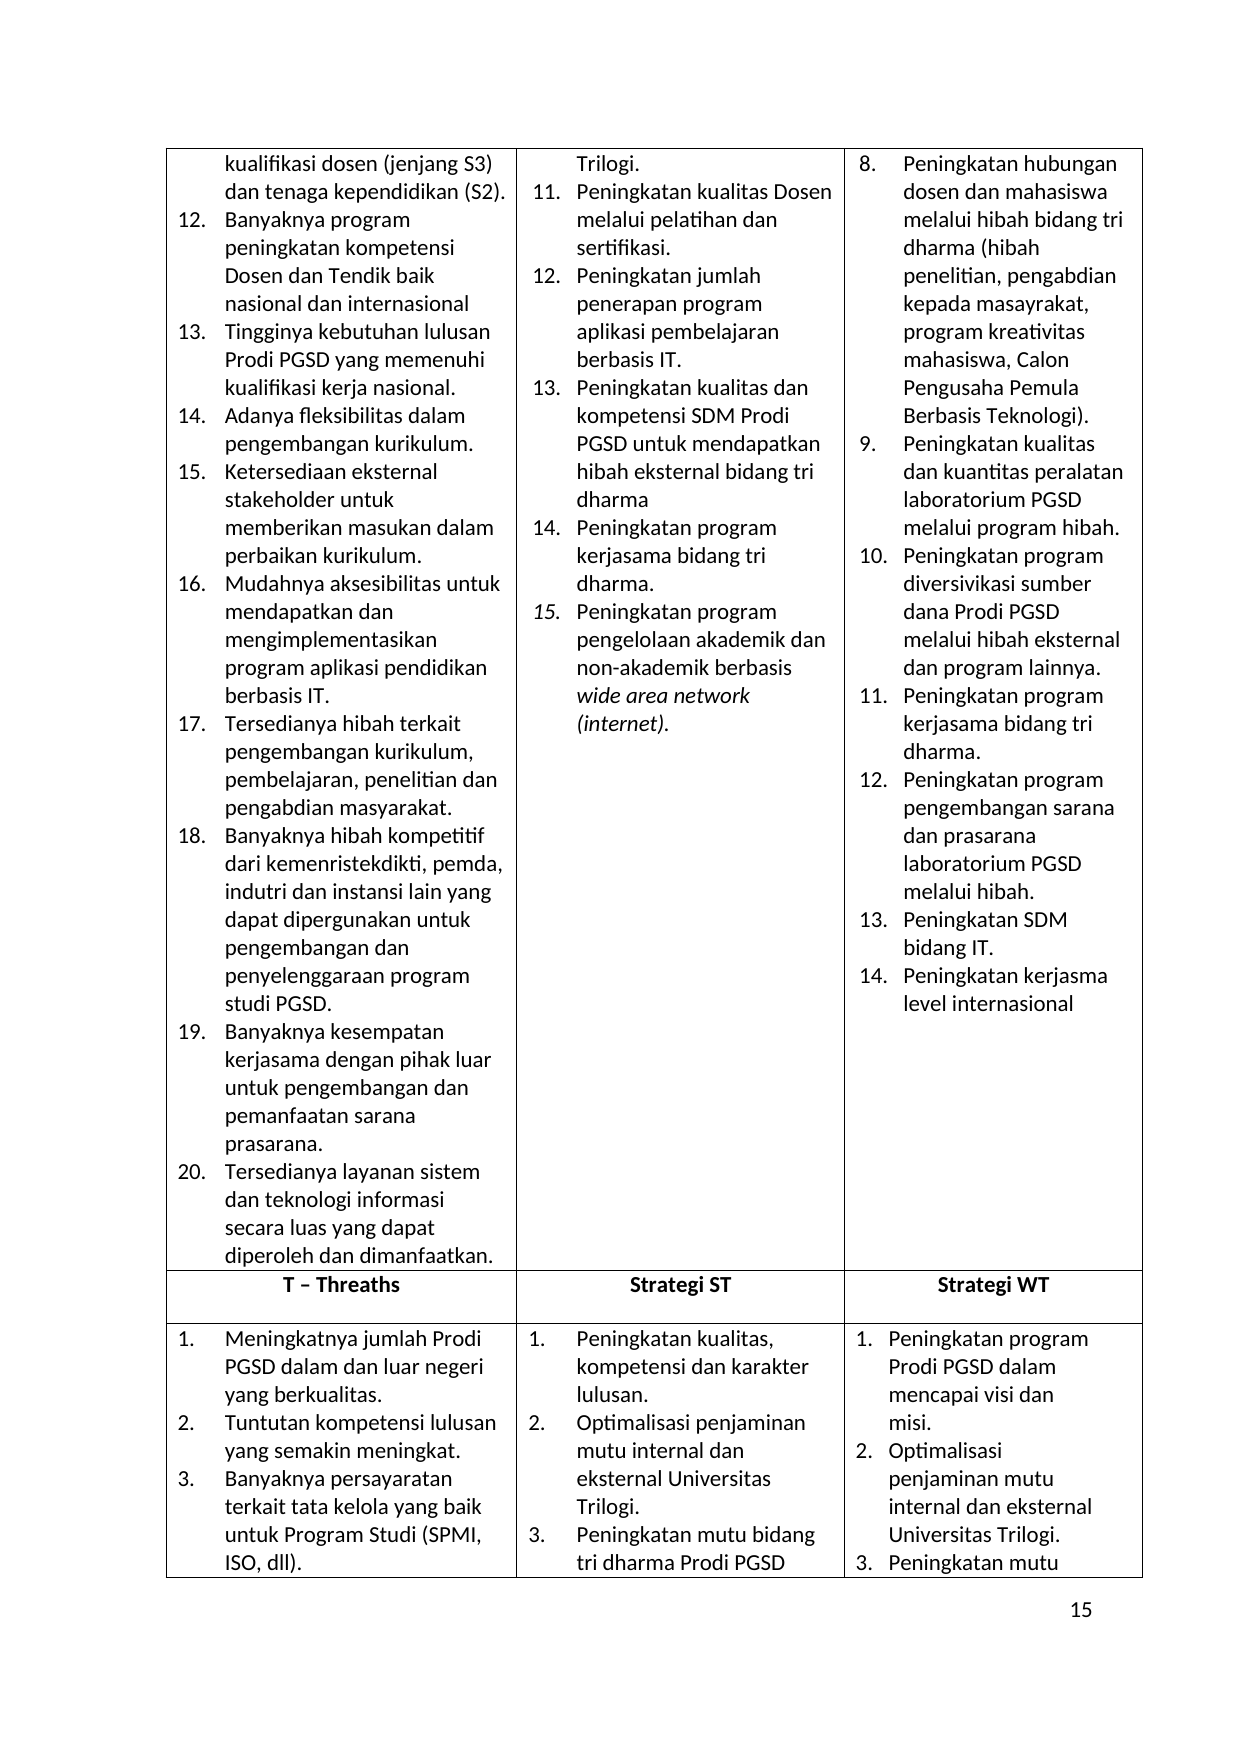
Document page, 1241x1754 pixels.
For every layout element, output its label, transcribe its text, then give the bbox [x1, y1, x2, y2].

table_cell Strategi WT [845, 1271, 1142, 1323]
table_cell T – Threaths [167, 1271, 516, 1323]
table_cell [845, 1324, 1142, 1577]
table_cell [517, 1324, 844, 1577]
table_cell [167, 149, 516, 1269]
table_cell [845, 149, 1142, 1269]
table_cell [167, 1324, 516, 1577]
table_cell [517, 149, 844, 1269]
table_cell Strategi ST [517, 1271, 844, 1323]
